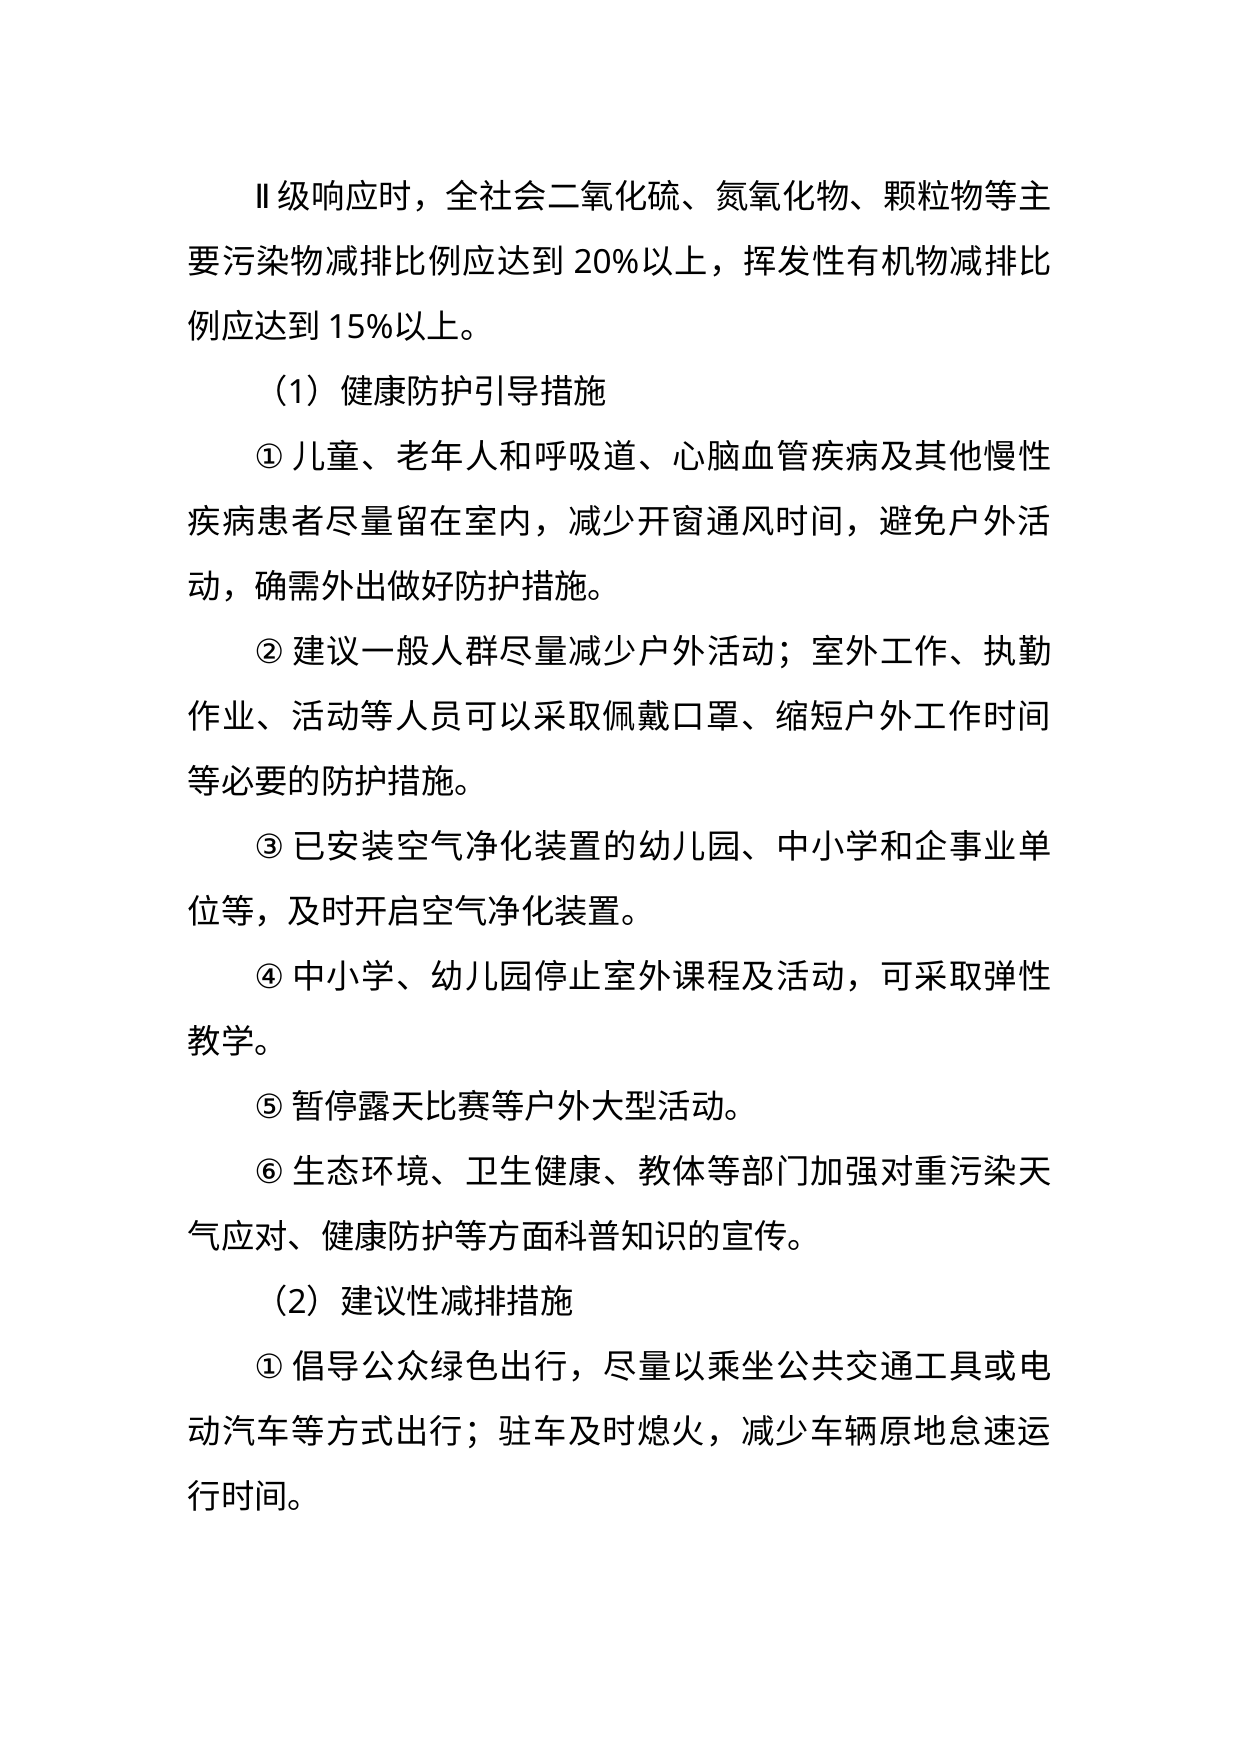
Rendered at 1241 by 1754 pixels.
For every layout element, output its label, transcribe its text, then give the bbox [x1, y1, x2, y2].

text ③已安装空气净化装置的幼儿园、中小学和企事业单位等，及时开启空气净化装置。 [187, 812, 1053, 942]
text （2）建议性减排措施 [187, 1267, 1053, 1332]
text ②建议一般人群尽量减少户外活动；室外工作、执勤、作业、活动等人员可以采取佩戴口罩、缩短户外工作时间等必要的防护措施。 [187, 617, 1053, 812]
text ⑥生态环境、卫生健康、教体等部门加强对重污染天气应对、健康防护等方面科普知识的宣传。 [187, 1137, 1053, 1267]
text （1）健康防护引导措施 [187, 357, 1053, 422]
text ⑤暂停露天比赛等户外大型活动。 [187, 1072, 1053, 1137]
text ④中小学、幼儿园停止室外课程及活动，可采取弹性教学。 [187, 942, 1053, 1072]
text ①儿童、老年人和呼吸道、心脑血管疾病及其他慢性疾病患者尽量留在室内，减少开窗通风时间，避免户外活动，确需外出做好防护措施。 [187, 422, 1053, 617]
text ①倡导公众绿色出行，尽量以乘坐公共交通工具或电动汽车等方式出行；驻车及时熄火，减少车辆原地怠速运行时间。 [187, 1332, 1053, 1527]
text Ⅱ级响应时，全社会二氧化硫、氮氧化物、颗粒物等主要污染物减排比例应达到20%以上，挥发性有机物减排比例应达到15%以上。 [187, 162, 1053, 357]
